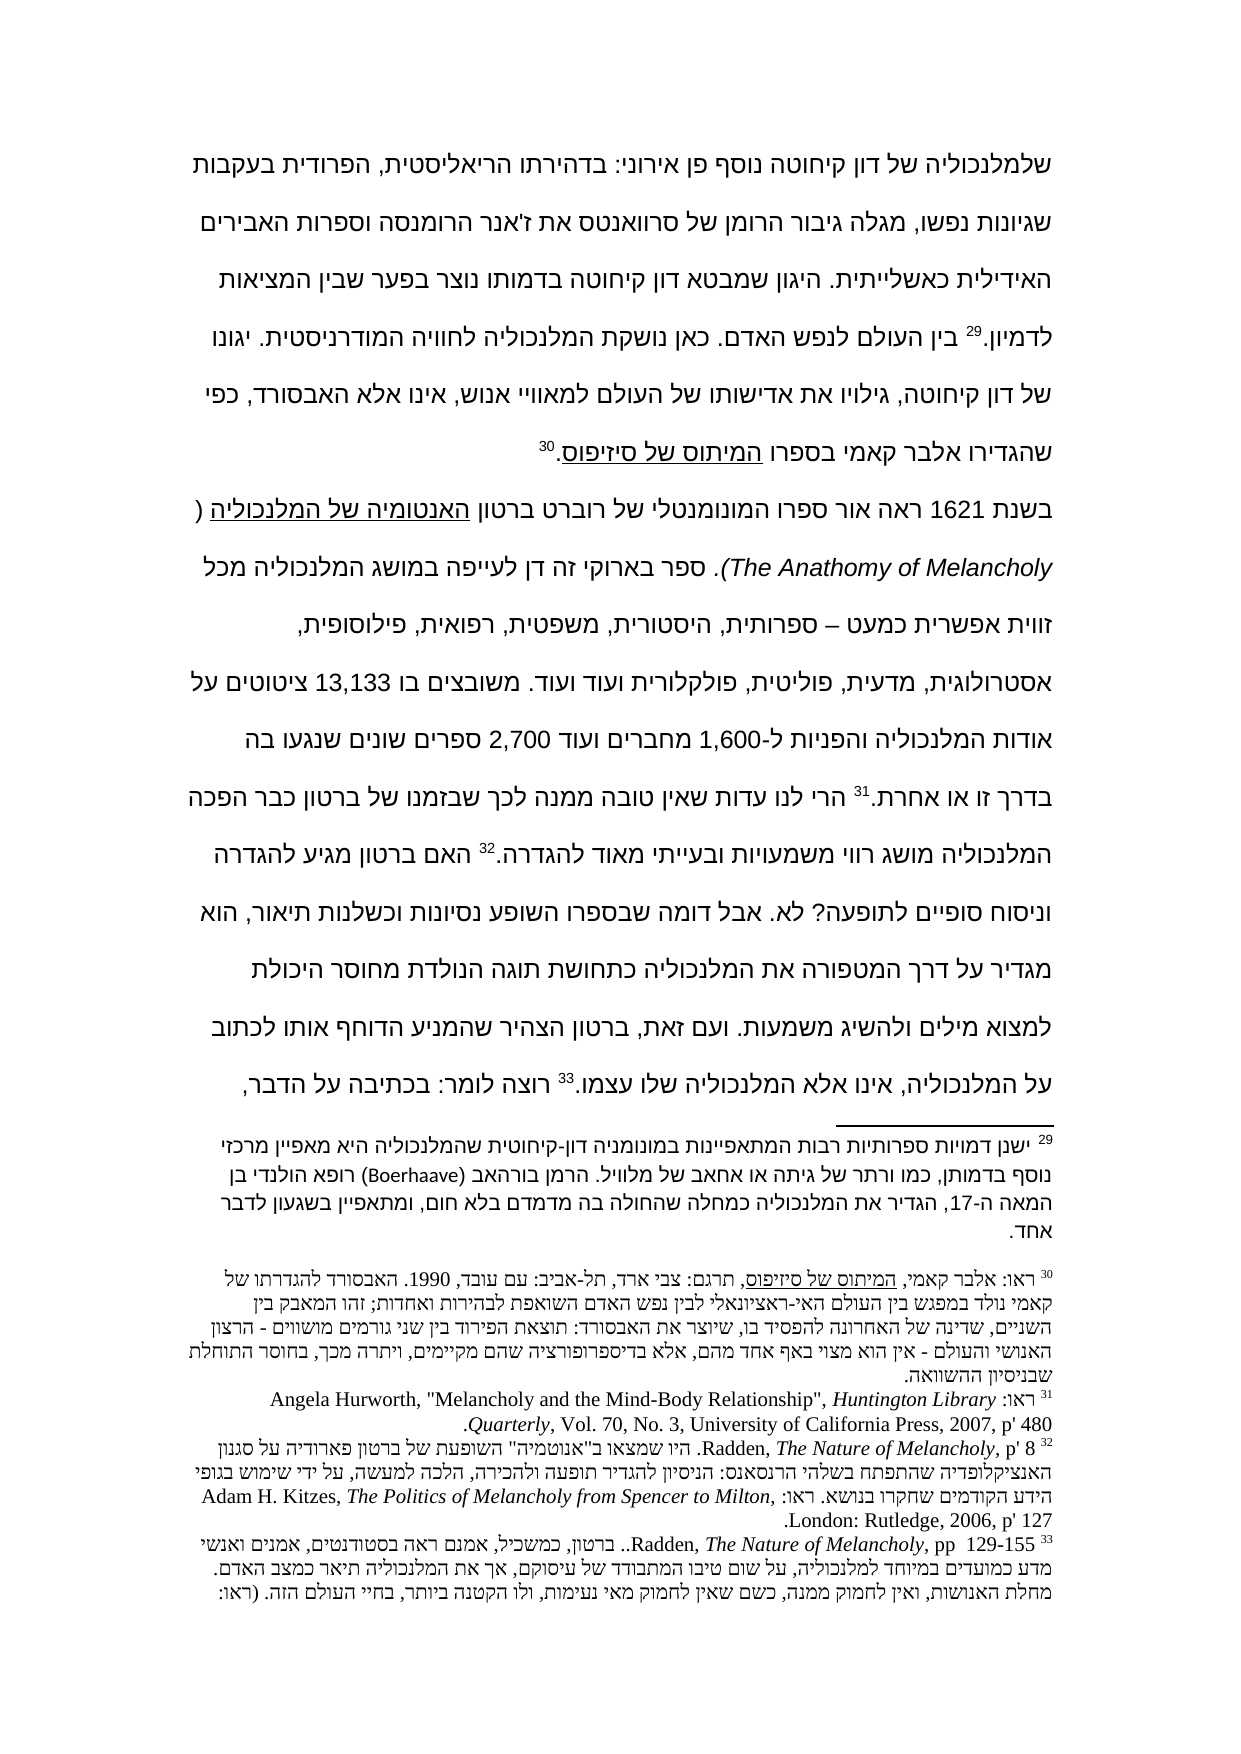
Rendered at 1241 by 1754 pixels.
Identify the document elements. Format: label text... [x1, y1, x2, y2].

text בשנת 1621 ראה אור ספרו המונומנטלי של רוברט ברטון האנטומיה של המלנכוליה (The Anathomy of Melancholy). ספר בארוקי זה דן לעייפה במושג המלנכוליה מכל זווית אפשרית כמעט – ספרותית, היסטורית, משפטית, רפואית, פילוסופית, אסטרולוגית, מדעית, פוליטית, פולקלורית ועוד ועוד. משובצים בו 13,133 ציטוטים על אודות המלנכוליה והפניות ל-1,600 מחברים ועוד 2,700 ספרים שונים שנגעו בה בדרך זו או אחרת. הרי לנו עדות שאין טובה ממנה לכך שבזמנו של ברטון כבר הפכה המלנכוליה מושג רווי משמעויות ובעייתי מאוד להגדרה. האם ברטון מגיע להגדרה וניסוח סופיים לתופעה? לא. אבל דומה שבספרו השופע נסיונות וכשלנות תיאור, הוא מגדיר על דרך המטפורה את המלנכוליה כתחושת תוגה הנולדת מחוסר היכולת למצוא מילים ולהשיג משמעות. ועם זאת, ברטון הצהיר שהמניע הדוחף אותו לכתוב על המלנכוליה, אינו אלא המלנכוליה שלו עצמו. רוצה לומר: בכתיבה על הדבר, בשקיעה בו, בהעמסה ובהפרזה בו, ובעיקר בפריטתו למילים, יש משום מרפא לנפש. מכאן עולה קריאה פיגורלית משמעותית במלנכוליה, המצטיירת כתהום נפשית נעדת מילים, המגלה את אילמותו של הגוף החי. [187, 495, 1053, 1099]
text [187, 150, 1053, 466]
